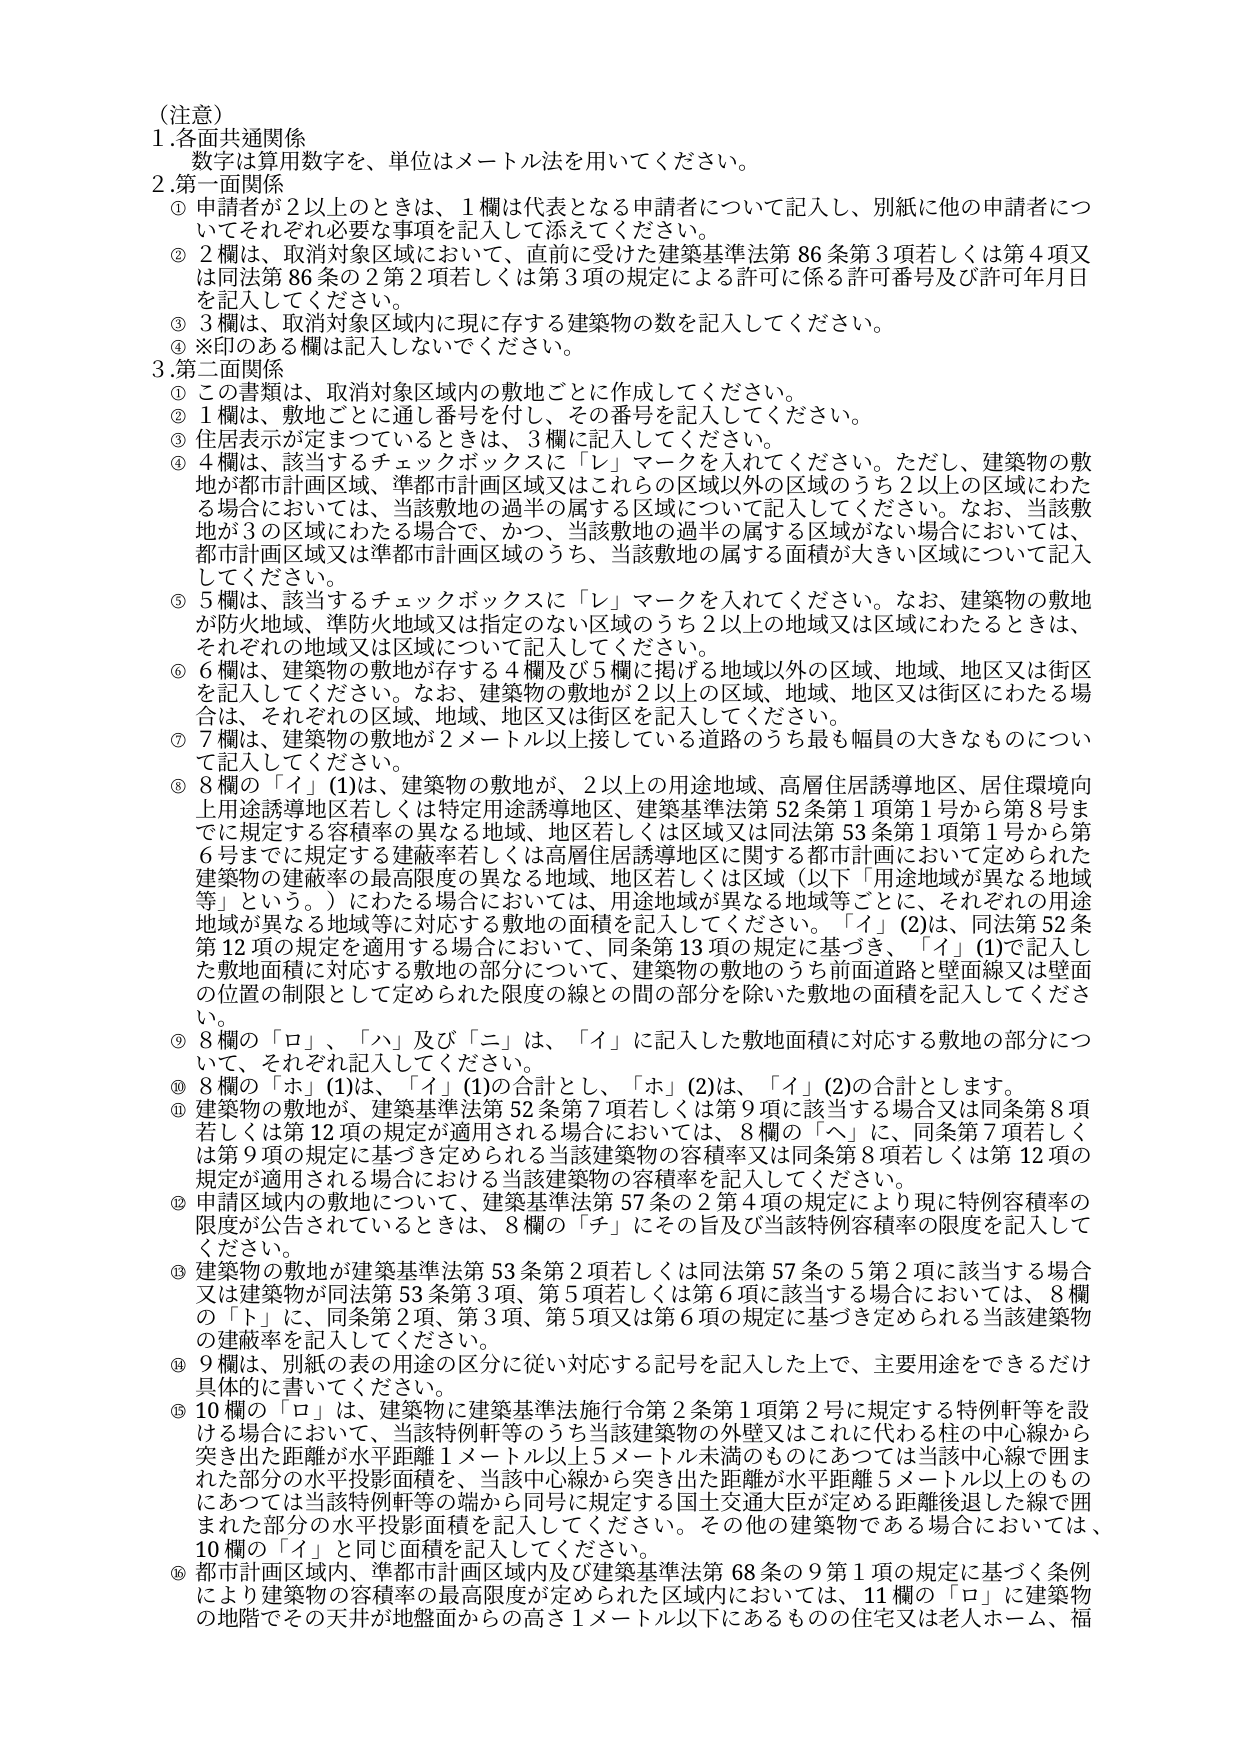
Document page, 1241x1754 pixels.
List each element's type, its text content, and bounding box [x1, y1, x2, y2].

text ６欄は、建築物の敷地が存する４欄及び５欄に掲げる地域以外の区域、地域、地区又は街区を記入してください。なお、建築物の敷地が２以上の区域、地域、地区又は街区にわたる場合は、それぞれの区域、地域、地区又は街区を記入してください。 [170, 660, 1092, 729]
text ８欄の「イ」(1)は、建築物の敷地が、２以上の用途地域、高層住居誘導地区、居住環境向上用途誘導地区若しくは特定用途誘導地区、建築基準法第52条第１項第１号から第８号までに規定する容積率の異なる地域、地区若しくは区域又は同法第53条第１項第１号から第６号までに規定する建蔽率若しくは高層住居誘導地区に関する都市計画において定められた建築物の建蔽率の最高限度の異なる地域、地区若しくは区域（以下「用途地域が異なる地域等」という。）にわたる場合においては、用途地域が異なる地域等ごとに、それぞれの用途地域が異なる地域等に対応する敷地の面積を記入してください。「イ」(2)は、同法第52条第12項の規定を適用する場合において、同条第13項の規定に基づき、「イ」(1)で記入した敷地面積に対応する敷地の部分について、建築物の敷地のうち前面道路と壁面線又は壁面の位置の制限として定められた限度の線との間の部分を除いた敷地の面積を記入してください。 [170, 775, 1092, 1030]
text ４欄は、該当するチェックボックスに「レ」マークを入れてください。ただし、建築物の敷地が都市計画区域、準都市計画区域又はこれらの区域以外の区域のうち２以上の区域にわたる場合においては、当該敷地の過半の属する区域について記入してください。なお、当該敷地が３の区域にわたる場合で、かつ、当該敷地の過半の属する区域がない場合においては、都市計画区域又は準都市計画区域のうち、当該敷地の属する面積が大きい区域について記入してください。 [170, 452, 1092, 590]
text 申請区域内の敷地について、建築基準法第57条の２第４項の規定により現に特例容積率の限度が公告されているときは、８欄の「チ」にその旨及び当該特例容積率の限度を記入してください。 [170, 1192, 1092, 1261]
text ※印のある欄は記入しないでください。 [170, 336, 1092, 359]
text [170, 1562, 1092, 1631]
text 建築物の敷地が、建築基準法第52条第７項若しくは第９項に該当する場合又は同条第８項若しくは第12項の規定が適用される場合においては、８欄の「ヘ」に、同条第７項若しくは第９項の規定に基づき定められる当該建築物の容積率又は同条第８項若しくは第12項の規定が適用される場合における当該建築物の容積率を記入してください。 [170, 1099, 1092, 1192]
text １欄は、敷地ごとに通し番号を付し、その番号を記入してください。 [170, 405, 1092, 428]
list この書類は、取消対象区域内の敷地ごとに作成してください。 [170, 382, 1092, 405]
text ２.第一面関係 [148, 174, 1092, 197]
text ９欄は、別紙の表の用途の区分に従い対応する記号を記入した上で、主要用途をできるだけ具体的に書いてください。 [170, 1353, 1092, 1400]
text ８欄の「ロ」、「ハ」及び「ニ」は、「イ」に記入した敷地面積に対応する敷地の部分について、それぞれ記入してください。 [170, 1030, 1092, 1076]
text （注意） [148, 105, 1092, 128]
text ３.第二面関係 [148, 359, 1092, 382]
text ５欄は、該当するチェックボックスに「レ」マークを入れてください。なお、建築物の敷地が防火地域、準防火地域又は指定のない区域のうち２以上の地域又は区域にわたるときは、それぞれの地域又は区域について記入してください。 [170, 590, 1092, 660]
text 10欄の「ロ」は、建築物に建築基準法施行令第２条第１項第２号に規定する特例軒等を設ける場合において、当該特例軒等のうち当該建築物の外壁又はこれに代わる柱の中心線から突き出た距離が水平距離１メートル以上５メートル未満のものにあつては当該中心線で囲まれた部分の水平投影面積を、当該中心線から突き出た距離が水平距離５メートル以上のものにあつては当該特例軒等の端から同号に規定する国土交通大臣が定める距離後退した線で囲まれた部分の水平投影面積を記入してください。その他の建築物である場合においては、10欄の「イ」と同じ面積を記入してください。 [170, 1400, 1092, 1562]
text ３欄は、取消対象区域内に現に存する建築物の数を記入してください。 [170, 313, 1092, 336]
text ７欄は、建築物の敷地が２メートル以上接している道路のうち最も幅員の大きなものについて記入してください。 [170, 729, 1092, 775]
text ２欄は、取消対象区域において、直前に受けた建築基準法第86条第３項若しくは第４項又は同法第86条の２第２項若しくは第３項の規定による許可に係る許可番号及び許可年月日を記入してください。 [170, 243, 1092, 313]
text 申請者が２以上のときは、１欄は代表となる申請者について記入し、別紙に他の申請者についてそれぞれ必要な事項を記入して添えてください。 [170, 197, 1092, 243]
text 住居表示が定まつているときは、３欄に記入してください。 [170, 428, 1092, 452]
text ８欄の「ホ」(1)は、「イ」(1)の合計とし、「ホ」(2)は、「イ」(2)の合計とします。 [170, 1076, 1092, 1099]
text １.各面共通関係 [148, 128, 1092, 151]
list 数字は算用数字を、単位はメートル法を用いてください。 [170, 151, 1092, 174]
text 建築物の敷地が建築基準法第53条第２項若しくは同法第57条の５第２項に該当する場合又は建築物が同法第53条第３項、第５項若しくは第６項に該当する場合においては、８欄の「ト」に、同条第２項、第３項、第５項又は第６項の規定に基づき定められる当該建築物の建蔽率を記入してください。 [170, 1261, 1092, 1353]
